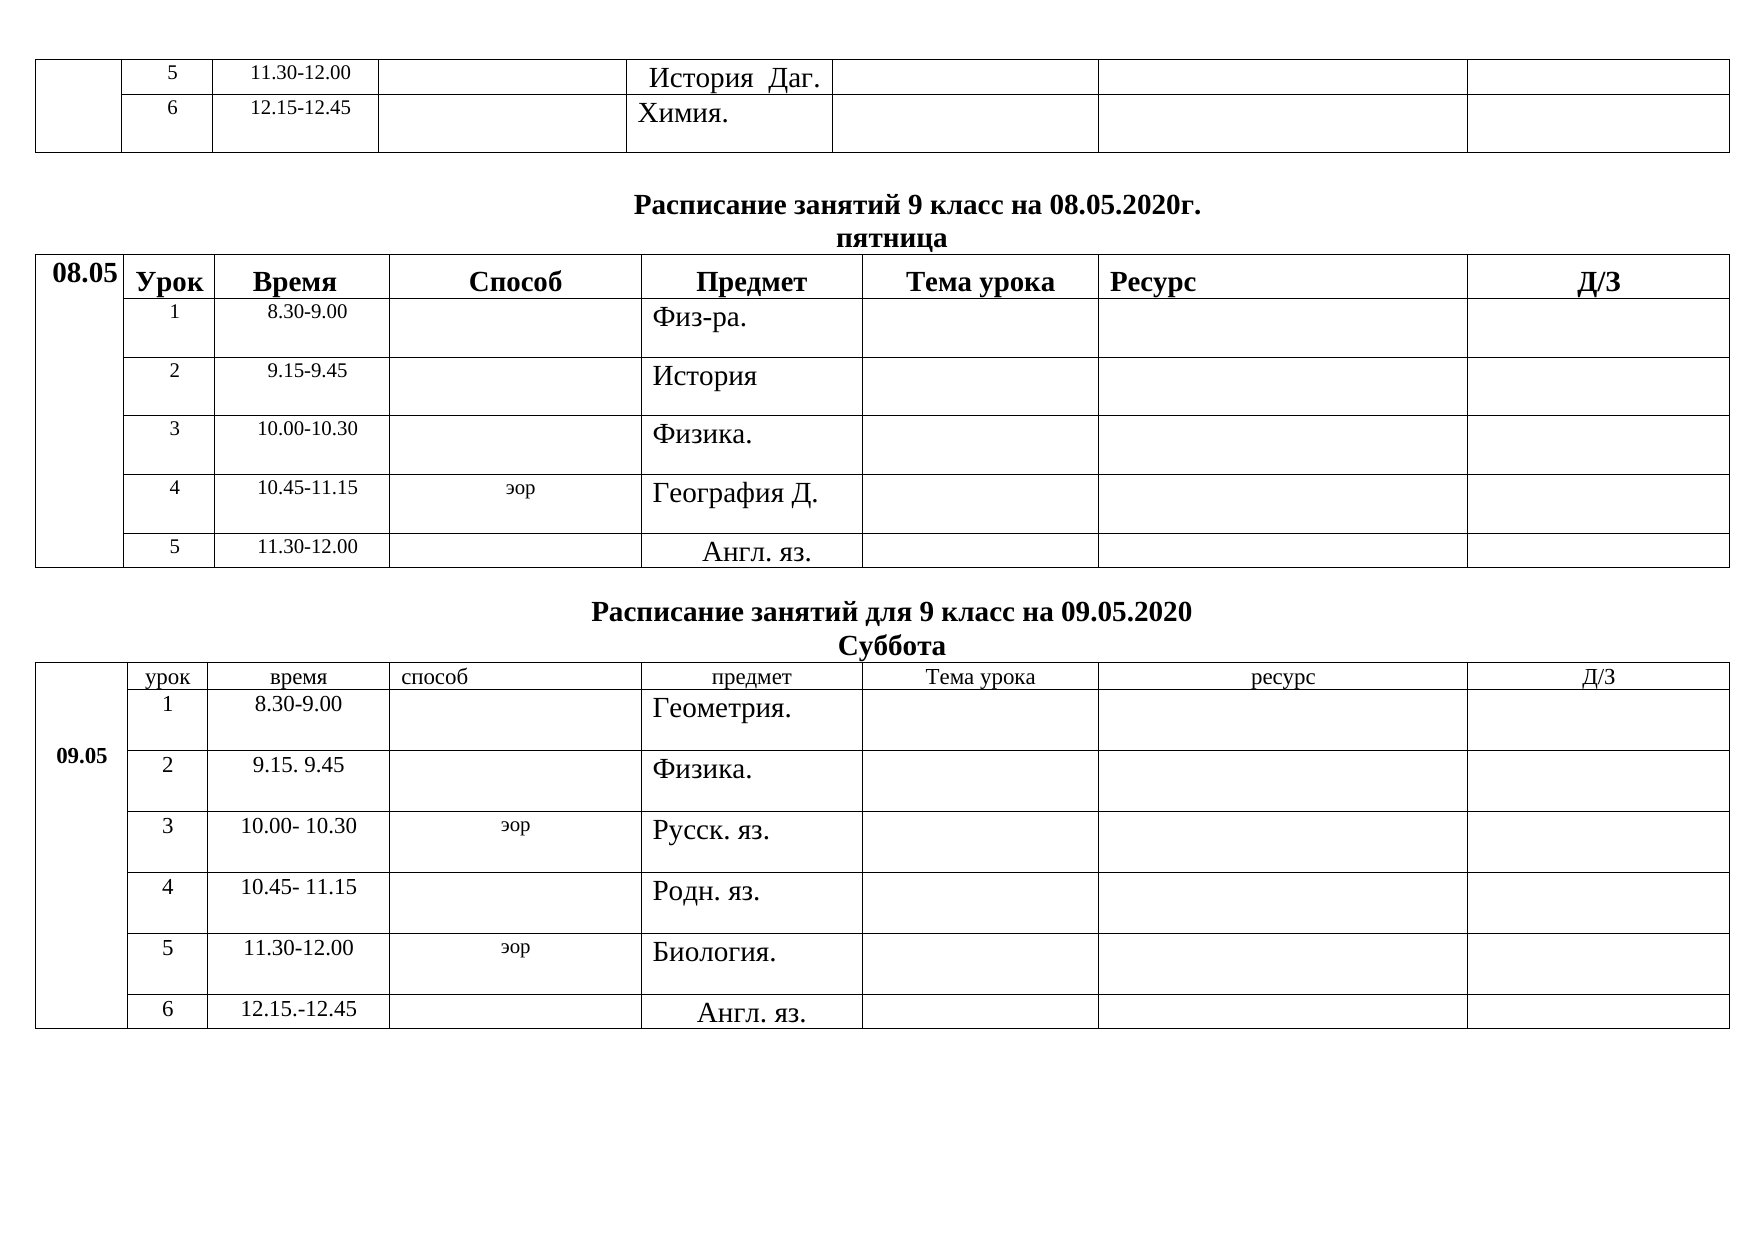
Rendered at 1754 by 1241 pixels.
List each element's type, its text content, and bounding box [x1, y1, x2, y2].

table_cell [863, 475, 1098, 533]
table_cell 11.30-12.00 [208, 934, 389, 994]
table_header 08.05 [36, 255, 123, 567]
table_cell [1099, 873, 1467, 933]
table_cell 10.45- 11.15 [208, 873, 389, 933]
table_cell [1468, 534, 1729, 567]
table_cell [390, 534, 641, 567]
table_cell [1099, 934, 1467, 994]
table_cell 1 [128, 690, 207, 750]
table_cell [379, 95, 626, 152]
table_cell 10.00- 10.30 [208, 812, 389, 872]
table_header предмет [642, 663, 862, 689]
table_cell [1468, 95, 1729, 152]
table_cell Геометрия. [642, 690, 862, 750]
table_cell [1468, 812, 1729, 872]
table_cell [1099, 475, 1467, 533]
table_cell [1468, 299, 1729, 357]
table_header способ [390, 663, 641, 689]
table_cell 2 [124, 358, 214, 415]
table_cell [833, 60, 1098, 94]
table_cell [863, 751, 1098, 811]
table_cell [863, 358, 1098, 415]
table_cell 2 [128, 751, 207, 811]
table_cell [863, 690, 1098, 750]
table_cell [1468, 873, 1729, 933]
text Суббота [65, 628, 1718, 662]
table_cell [390, 690, 641, 750]
table_cell 4 [128, 873, 207, 933]
table_cell [1099, 358, 1467, 415]
table_cell 9.15. 9.45 [208, 751, 389, 811]
table_cell Русск. яз. [642, 812, 862, 872]
table_cell История Даг. [627, 60, 832, 94]
table_cell [1468, 475, 1729, 533]
table_cell [1468, 751, 1729, 811]
table_cell 4 [124, 475, 214, 533]
table_cell Физика. [642, 416, 862, 474]
table_cell [1099, 60, 1467, 94]
table_cell 5 [124, 534, 214, 567]
table_cell 5 [122, 60, 212, 94]
table_cell 10.45-11.15 [215, 475, 389, 533]
table_cell 9.15-9.45 [215, 358, 389, 415]
table_cell 3 [124, 416, 214, 474]
table_cell [1468, 416, 1729, 474]
table_cell [1099, 690, 1467, 750]
table_cell эор [390, 475, 641, 533]
table_cell [1468, 358, 1729, 415]
table_cell Химия. [627, 95, 832, 152]
table_cell Родн. яз. [642, 873, 862, 933]
table_cell 6 [122, 95, 212, 152]
table_cell 8.30-9.00 [208, 690, 389, 750]
table_cell 8.30-9.00 [215, 299, 389, 357]
table_cell [390, 358, 641, 415]
table_header Тема урока [863, 255, 1098, 298]
table_cell 11.30-12.00 [215, 534, 389, 567]
table_cell [863, 299, 1098, 357]
table_cell 12.15-12.45 [213, 95, 378, 152]
text Расписание занятий для 9 класс на 09.05.2020 [65, 594, 1718, 628]
table_cell [863, 534, 1098, 567]
text Расписание занятий 9 класс на 08.05.2020г. [65, 187, 1729, 220]
text пятница [65, 220, 1718, 254]
table_cell [863, 873, 1098, 933]
table_cell 3 [128, 812, 207, 872]
table_cell 11.30-12.00 [213, 60, 378, 94]
table_cell [390, 751, 641, 811]
table_cell 6 [128, 995, 207, 1028]
table_cell [1099, 299, 1467, 357]
table_cell эор [390, 812, 641, 872]
table_cell Физ-ра. [642, 299, 862, 357]
table_cell 10.00-10.30 [215, 416, 389, 474]
table_header Д/З [1468, 255, 1729, 298]
table_cell География Д. [642, 475, 862, 533]
table_cell [390, 416, 641, 474]
table_cell [390, 873, 641, 933]
table_cell [1099, 534, 1467, 567]
table_cell Англ. яз. [642, 995, 862, 1028]
table_header Урок [124, 255, 214, 298]
table_header 09.05 [36, 663, 127, 1028]
table_cell [1099, 812, 1467, 872]
table_cell [1468, 60, 1729, 94]
table_cell История [642, 358, 862, 415]
table_header Время [215, 255, 389, 298]
table_header урок [128, 663, 207, 689]
table_cell 12.15.-12.45 [208, 995, 389, 1028]
table_header время [208, 663, 389, 689]
table_header Предмет [642, 255, 862, 298]
table_cell [863, 812, 1098, 872]
table_cell [1099, 751, 1467, 811]
table_cell 5 [128, 934, 207, 994]
table_cell Физика. [642, 751, 862, 811]
table_cell [1468, 934, 1729, 994]
table_cell [1468, 690, 1729, 750]
table_cell [390, 299, 641, 357]
table_cell [833, 95, 1098, 152]
table_cell [1099, 995, 1467, 1028]
table_header ресурс [1099, 663, 1467, 689]
table_header Д/З [1468, 663, 1729, 689]
table_cell [390, 995, 641, 1028]
table_cell [1468, 995, 1729, 1028]
table_header Ресурс [1099, 255, 1467, 298]
table_cell [863, 934, 1098, 994]
table_cell [863, 995, 1098, 1028]
table_cell 1 [124, 299, 214, 357]
table_cell Англ. яз. [642, 534, 862, 567]
table_cell Биология. [642, 934, 862, 994]
table_header Способ [390, 255, 641, 298]
table_cell [1099, 95, 1467, 152]
table_cell [379, 60, 626, 94]
table_header Тема урока [863, 663, 1098, 689]
table_cell [863, 416, 1098, 474]
table_cell эор [390, 934, 641, 994]
table_cell [1099, 416, 1467, 474]
